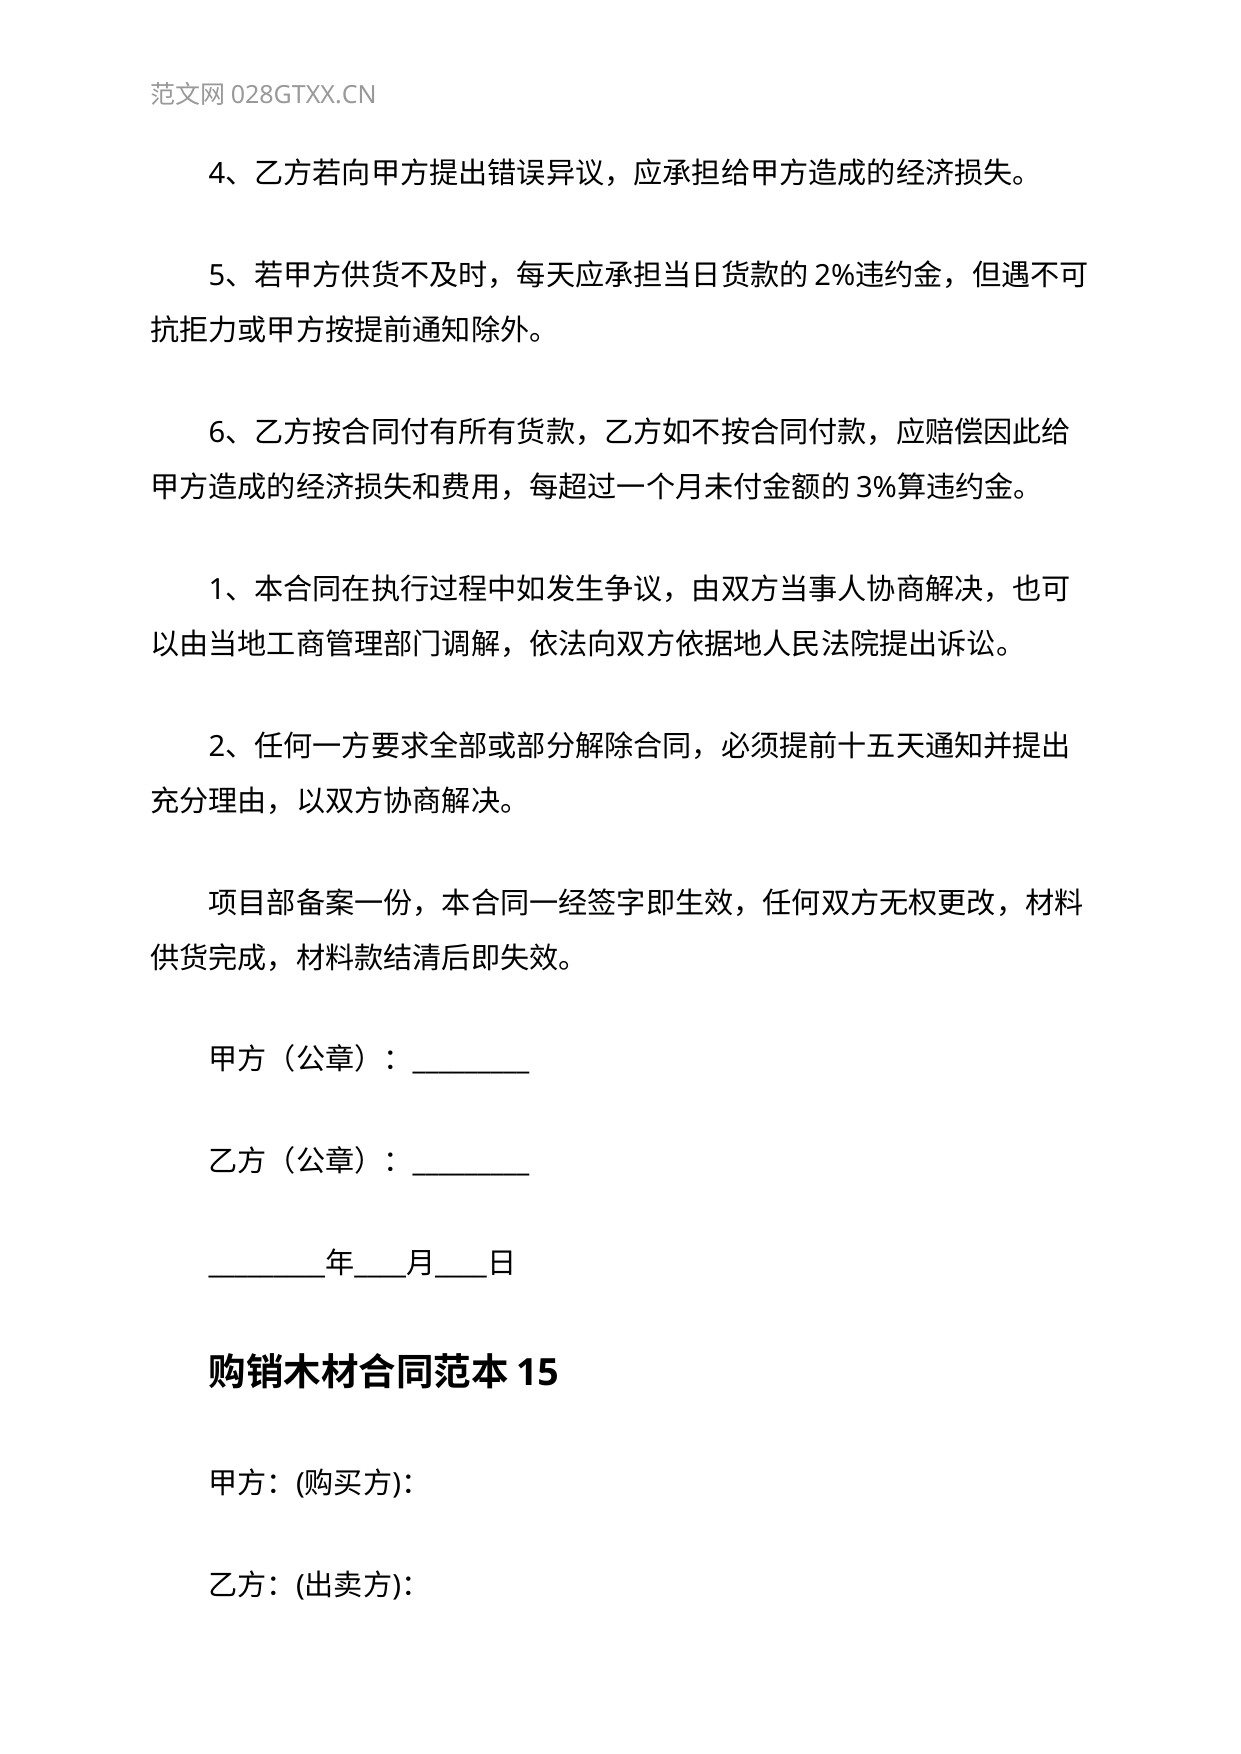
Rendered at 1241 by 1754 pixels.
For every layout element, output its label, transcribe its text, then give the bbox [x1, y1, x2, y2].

text 2、任何一方要求全部或部分解除合同，必须提前十五天通知并提出充分理由，以双方协商解决。 [150, 722, 1090, 820]
text 购销木材合同范本15 [150, 1342, 1090, 1396]
text 乙方：(出卖方)： [150, 1561, 1090, 1604]
text 甲方：(购买方)： [150, 1459, 1090, 1502]
text _________年____月____日 [150, 1240, 1090, 1282]
text 5、若甲方供货不及时，每天应承担当日货款的2%违约金，但遇不可抗拒力或甲方按提前通知除外。 [150, 252, 1090, 349]
text 6、乙方按合同付有所有货款，乙方如不按合同付款，应赔偿因此给甲方造成的经济损失和费用，每超过一个月未付金额的3%算违约金。 [150, 409, 1090, 506]
text 4、乙方若向甲方提出错误异议，应承担给甲方造成的经济损失。 [150, 150, 1090, 192]
text 项目部备案一份，本合同一经签字即生效，任何双方无权更改，材料供货完成，材料款结清后即失效。 [150, 879, 1090, 976]
text 甲方（公章）：_________ [150, 1036, 1090, 1078]
text 1、本合同在执行过程中如发生争议，由双方当事人协商解决，也可以由当地工商管理部门调解，依法向双方依据地人民法院提出诉讼。 [150, 566, 1090, 663]
text 乙方（公章）：_________ [150, 1138, 1090, 1180]
